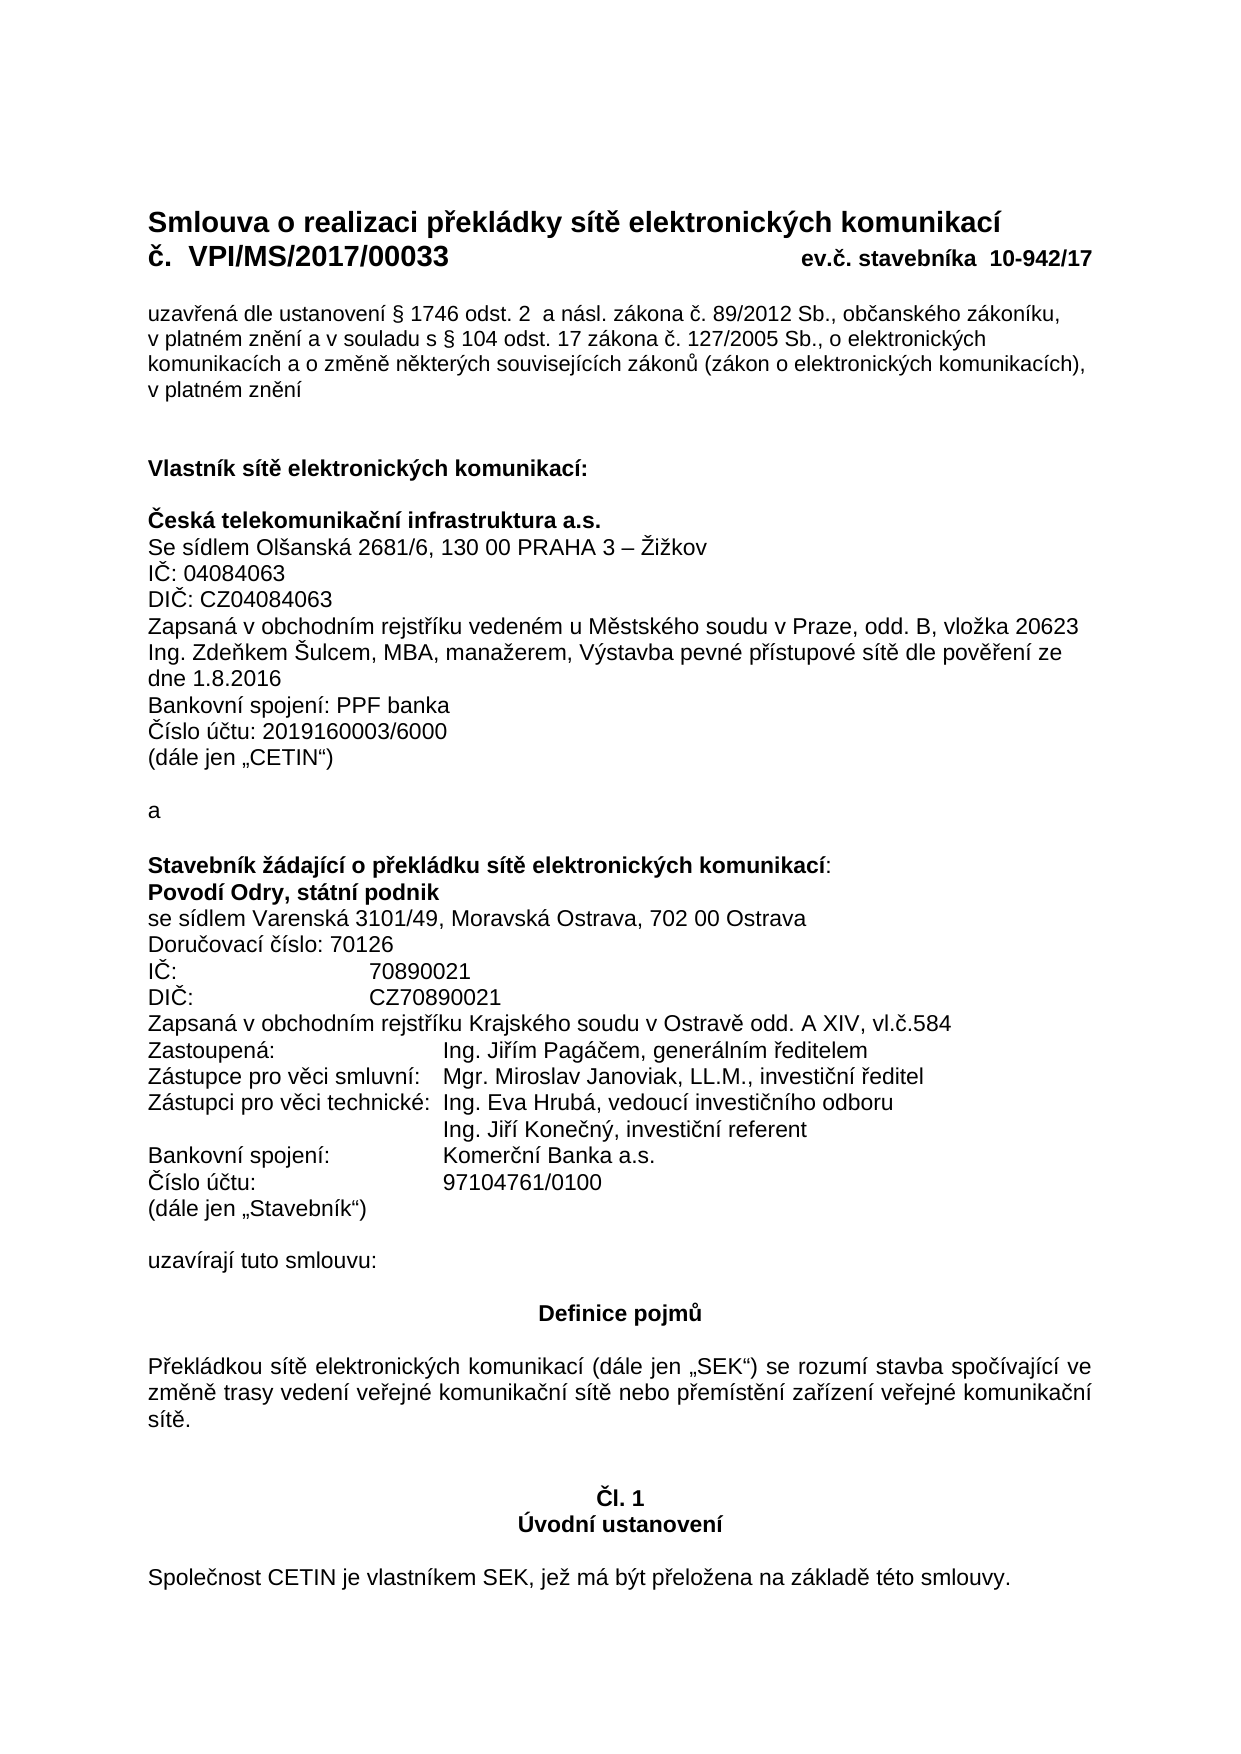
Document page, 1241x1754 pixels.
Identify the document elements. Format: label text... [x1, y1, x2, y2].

text IČ: 70890021 [148, 958, 1093, 984]
text se sídlem Varenská 3101/49, Moravská Ostrava, 702 00 Ostrava [148, 905, 1093, 931]
text Smlouva o realizaci překládky sítě elektronických komunikací [148, 205, 1093, 239]
text Zapsaná v obchodním rejstříku Krajského soudu v Ostravě odd. A XIV, vl.č.584 [148, 1010, 1093, 1037]
text DIČ: CZ70890021 [148, 984, 1093, 1010]
text Bankovní spojení: Komerční Banka a.s. [148, 1142, 1093, 1168]
text uzavírají tuto smlouvu: [148, 1247, 1093, 1274]
text Definice pojmů [148, 1300, 1093, 1327]
text (dále jen „CETIN“) [148, 744, 1093, 771]
text Zástupci pro věci technické: Ing. Eva Hrubá, vedoucí investičního odboru [148, 1089, 1093, 1116]
text Zapsaná v obchodním rejstříku vedeném u Městského soudu v Praze, odd. B, vložka 20623 [148, 613, 1093, 639]
text Česká telekomunikační infrastruktura a.s. [148, 507, 1093, 533]
text Vlastník sítě elektronických komunikací: [148, 454, 1093, 481]
text Stavebník žádající o překládku sítě elektronických komunikací: [148, 852, 1093, 878]
text Povodí Odry, státní podnik [148, 878, 1093, 905]
text (dále jen „Stavebník“) [148, 1195, 1093, 1221]
text Číslo účtu: 2019160003/6000 [148, 718, 1093, 744]
text Se sídlem Olšanská 2681/6, 130 00 PRAHA 3 – Žižkov [148, 533, 1093, 560]
text Čl. 1 [148, 1485, 1093, 1511]
text IČ: 04084063 [148, 560, 1093, 586]
text č. VPI/MS/2017/00033 ev.č. stavebníka 10-942/17 [148, 239, 1093, 272]
text Číslo účtu: 97104761/0100 [148, 1168, 1093, 1195]
text Úvodní ustanovení [148, 1511, 1093, 1537]
text Ing. Zdeňkem Šulcem, MBA, manažerem, Výstavba pevné přístupové sítě dle pověření ze dne 1.8.2016 [148, 639, 1093, 692]
text Doručovací číslo: 70126 [148, 931, 1093, 958]
text Ing. Jiří Konečný, investiční referent [148, 1116, 1093, 1142]
text Společnost CETIN je vlastníkem SEK, jež má být přeložena na základě této smlouvy. [148, 1564, 1093, 1590]
text uzavřená dle ustanovení § 1746 odst. 2 a násl. zákona č. 89/2012 Sb., občanského zákoníku, v platném znění a v souladu s § 104 odst. 17 zákona č. 127/2005 Sb., o elektronických komunikacích a o změně některých souvisejících zákonů (zákon o elektronických komunikacích), v platném znění [148, 301, 1093, 402]
text Překládkou sítě elektronických komunikací (dále jen „SEK“) se rozumí stavba spočívající ve změně trasy vedení veřejné komunikační sítě nebo přemístění zařízení veřejné komunikační sítě. [148, 1353, 1093, 1432]
text Bankovní spojení: PPF banka [148, 692, 1093, 718]
text Zástupce pro věci smluvní: Mgr. Miroslav Janoviak, LL.M., investiční ředitel [148, 1063, 1093, 1089]
text DIČ: CZ04084063 [148, 586, 1093, 613]
text Zastoupená: Ing. Jiřím Pagáčem, generálním ředitelem [148, 1037, 1093, 1063]
text a [148, 797, 1093, 823]
